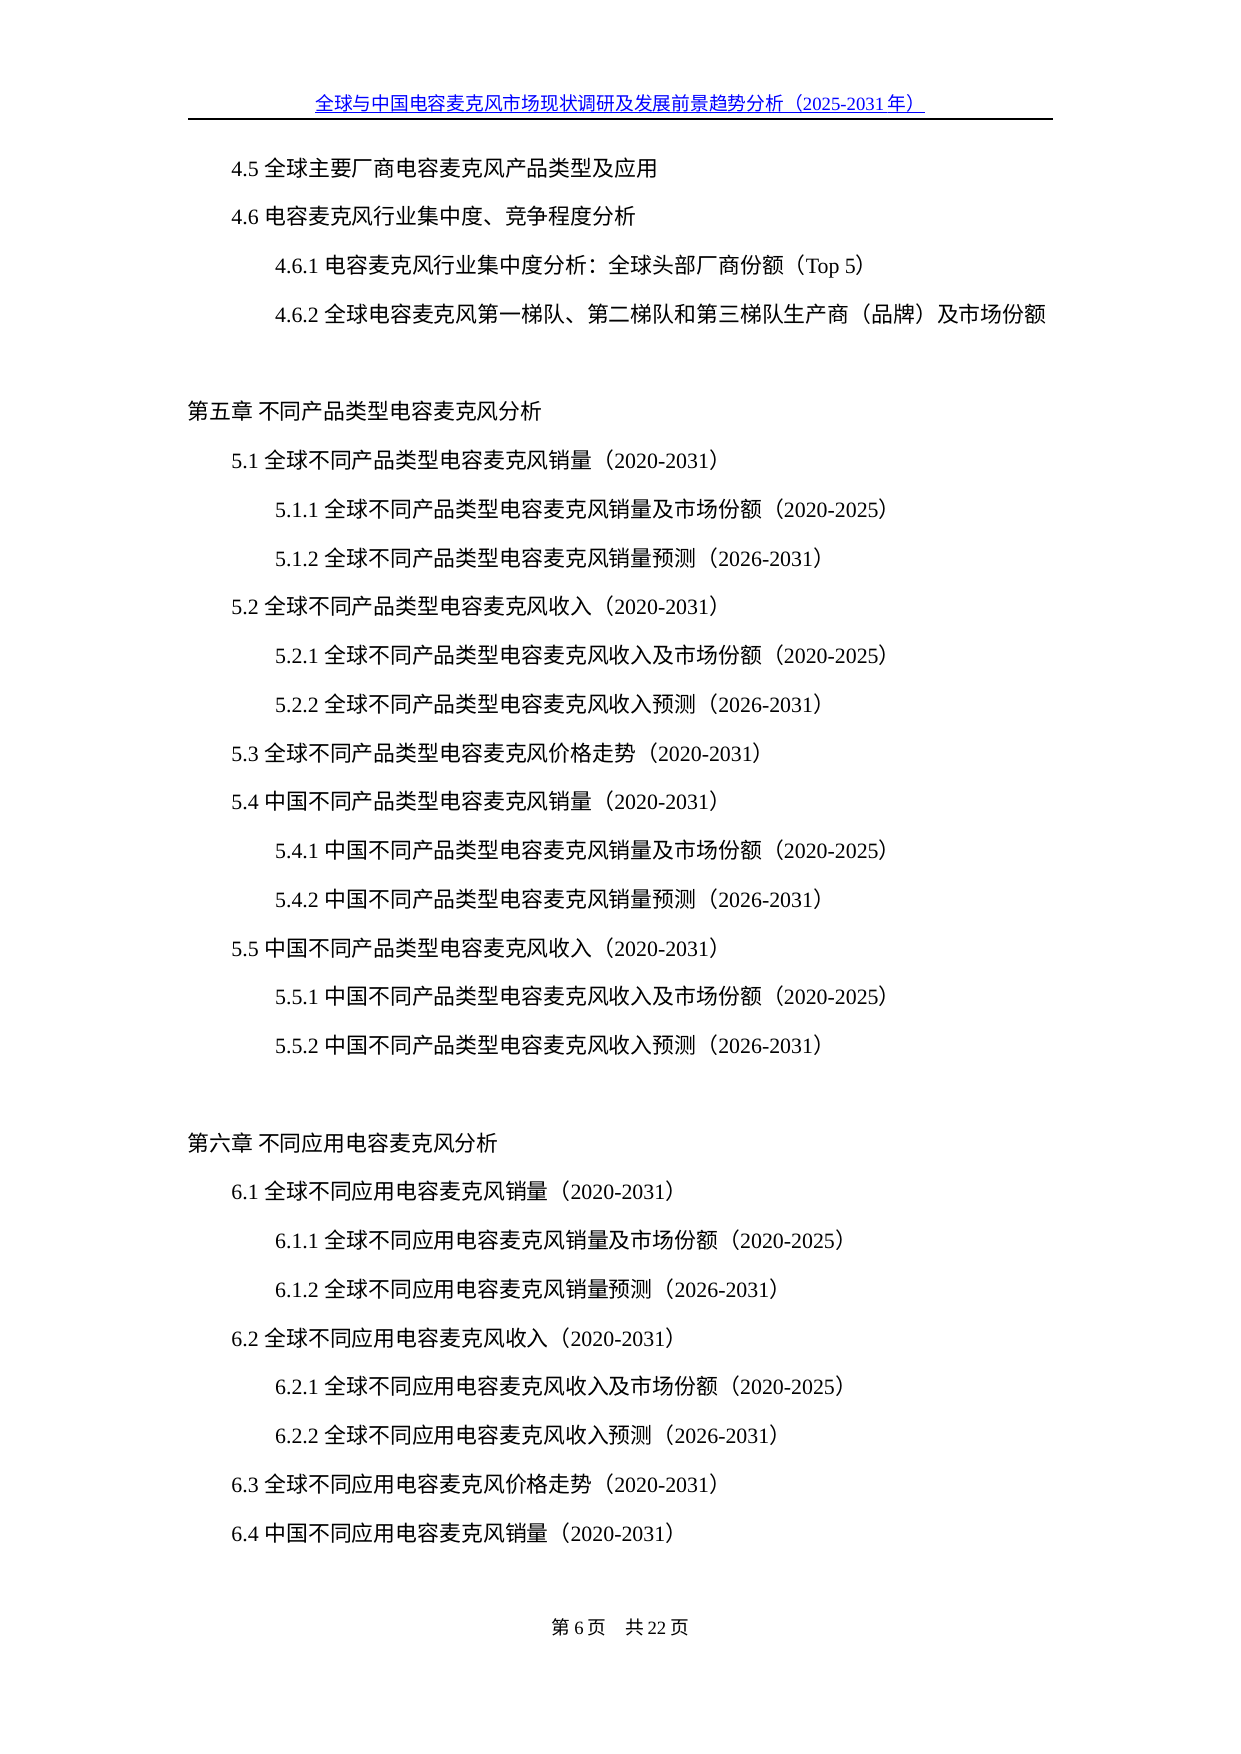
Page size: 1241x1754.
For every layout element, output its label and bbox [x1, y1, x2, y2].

text [187, 150, 1053, 1548]
